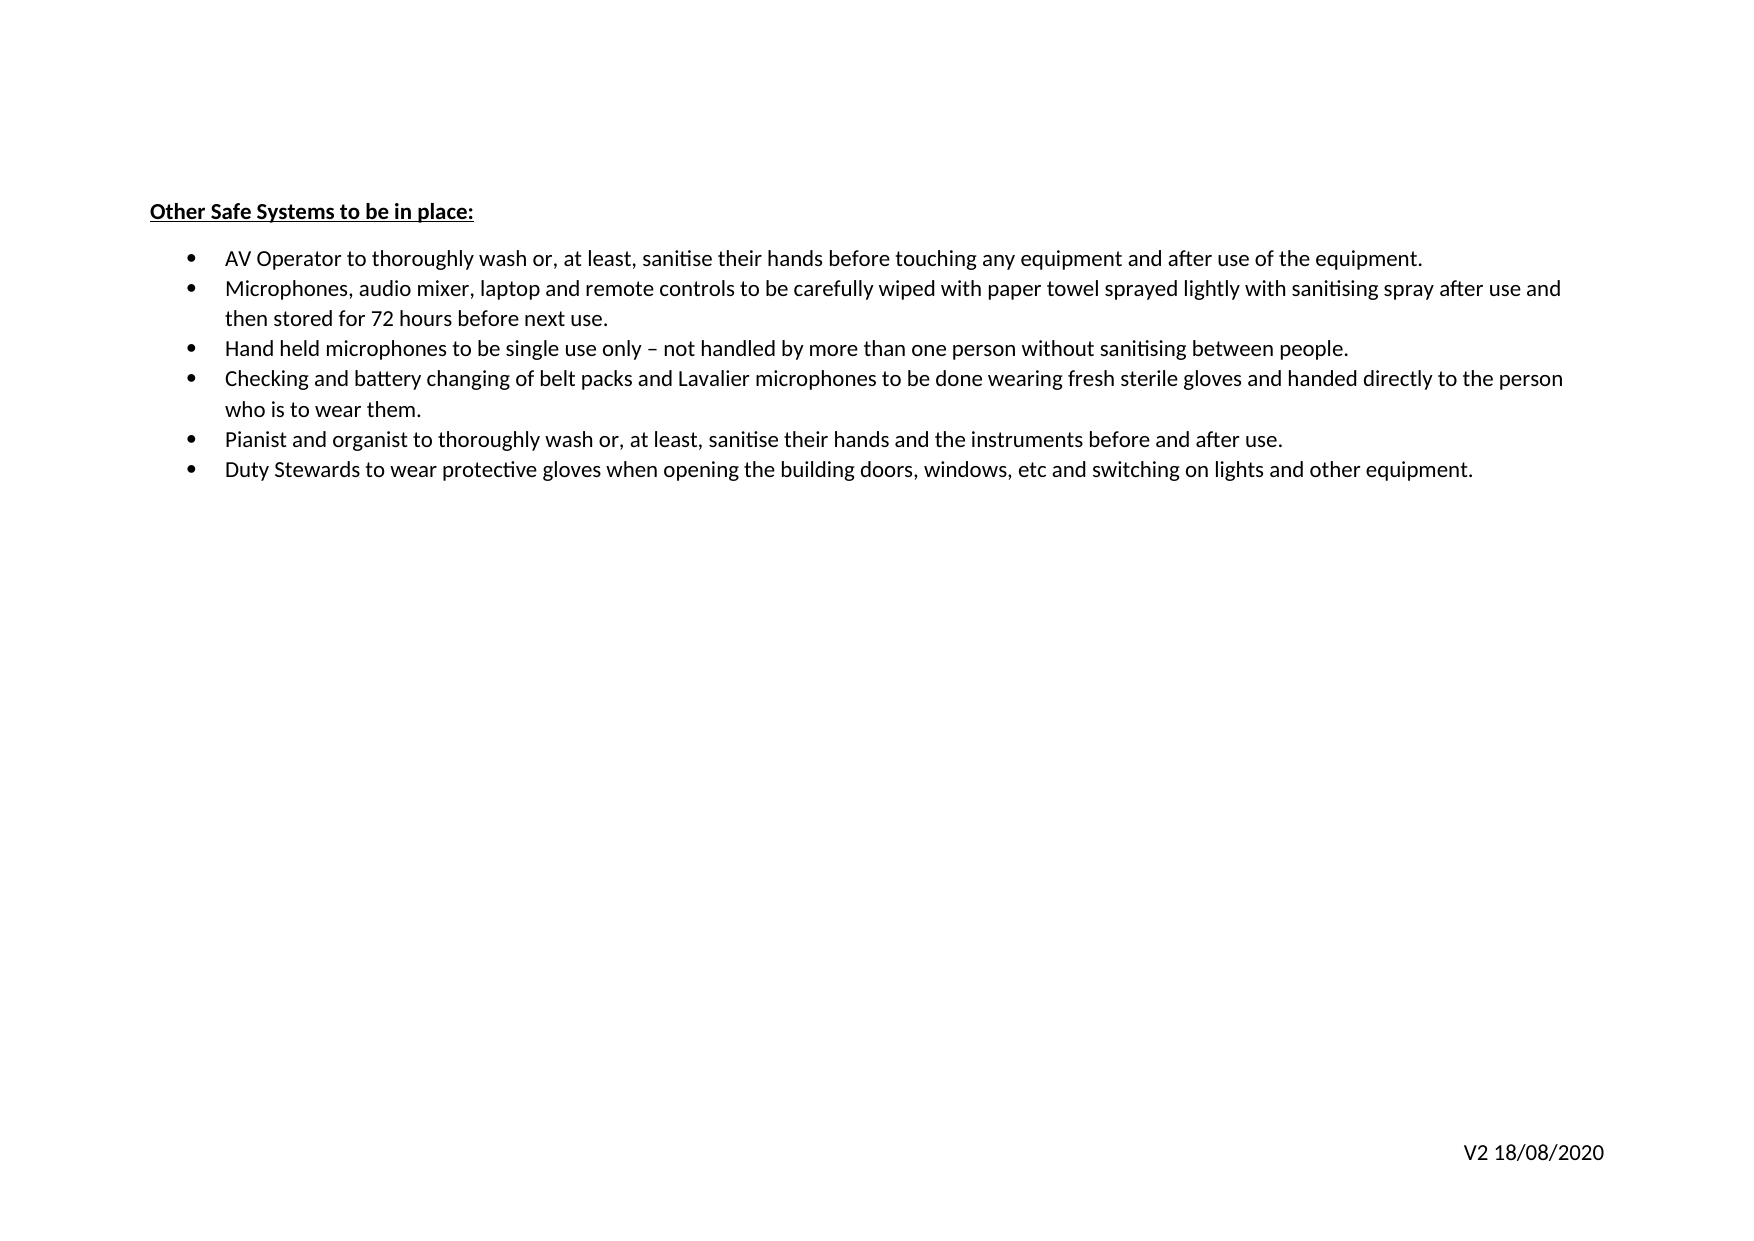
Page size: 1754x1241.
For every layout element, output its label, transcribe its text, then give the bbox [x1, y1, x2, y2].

list Hand held microphones to be single use only – not handled by more than one person without sanitising between people. [187, 334, 1604, 362]
list Pianist and organist to thoroughly wash or, at least, sanitise their hands and the instruments before and after use. [187, 425, 1604, 453]
list AV Operator to thoroughly wash or, at least, sanitise their hands before touching any equipment and after use of the equipment. [187, 244, 1604, 272]
list Checking and battery changing of belt packs and Lavalier microphones to be done wearing fresh sterile gloves and handed directly to the person who is to wear them. [187, 364, 1604, 423]
text Other Safe Systems to be in place: [150, 197, 1604, 225]
list Duty Stewards to wear protective gloves when opening the building doors, windows, etc and switching on lights and other equipment. [187, 455, 1604, 483]
list Microphones, audio mixer, laptop and remote controls to be carefully wiped with paper towel sprayed lightly with sanitising spray after use and then stored for 72 hours before next use. [187, 274, 1604, 332]
